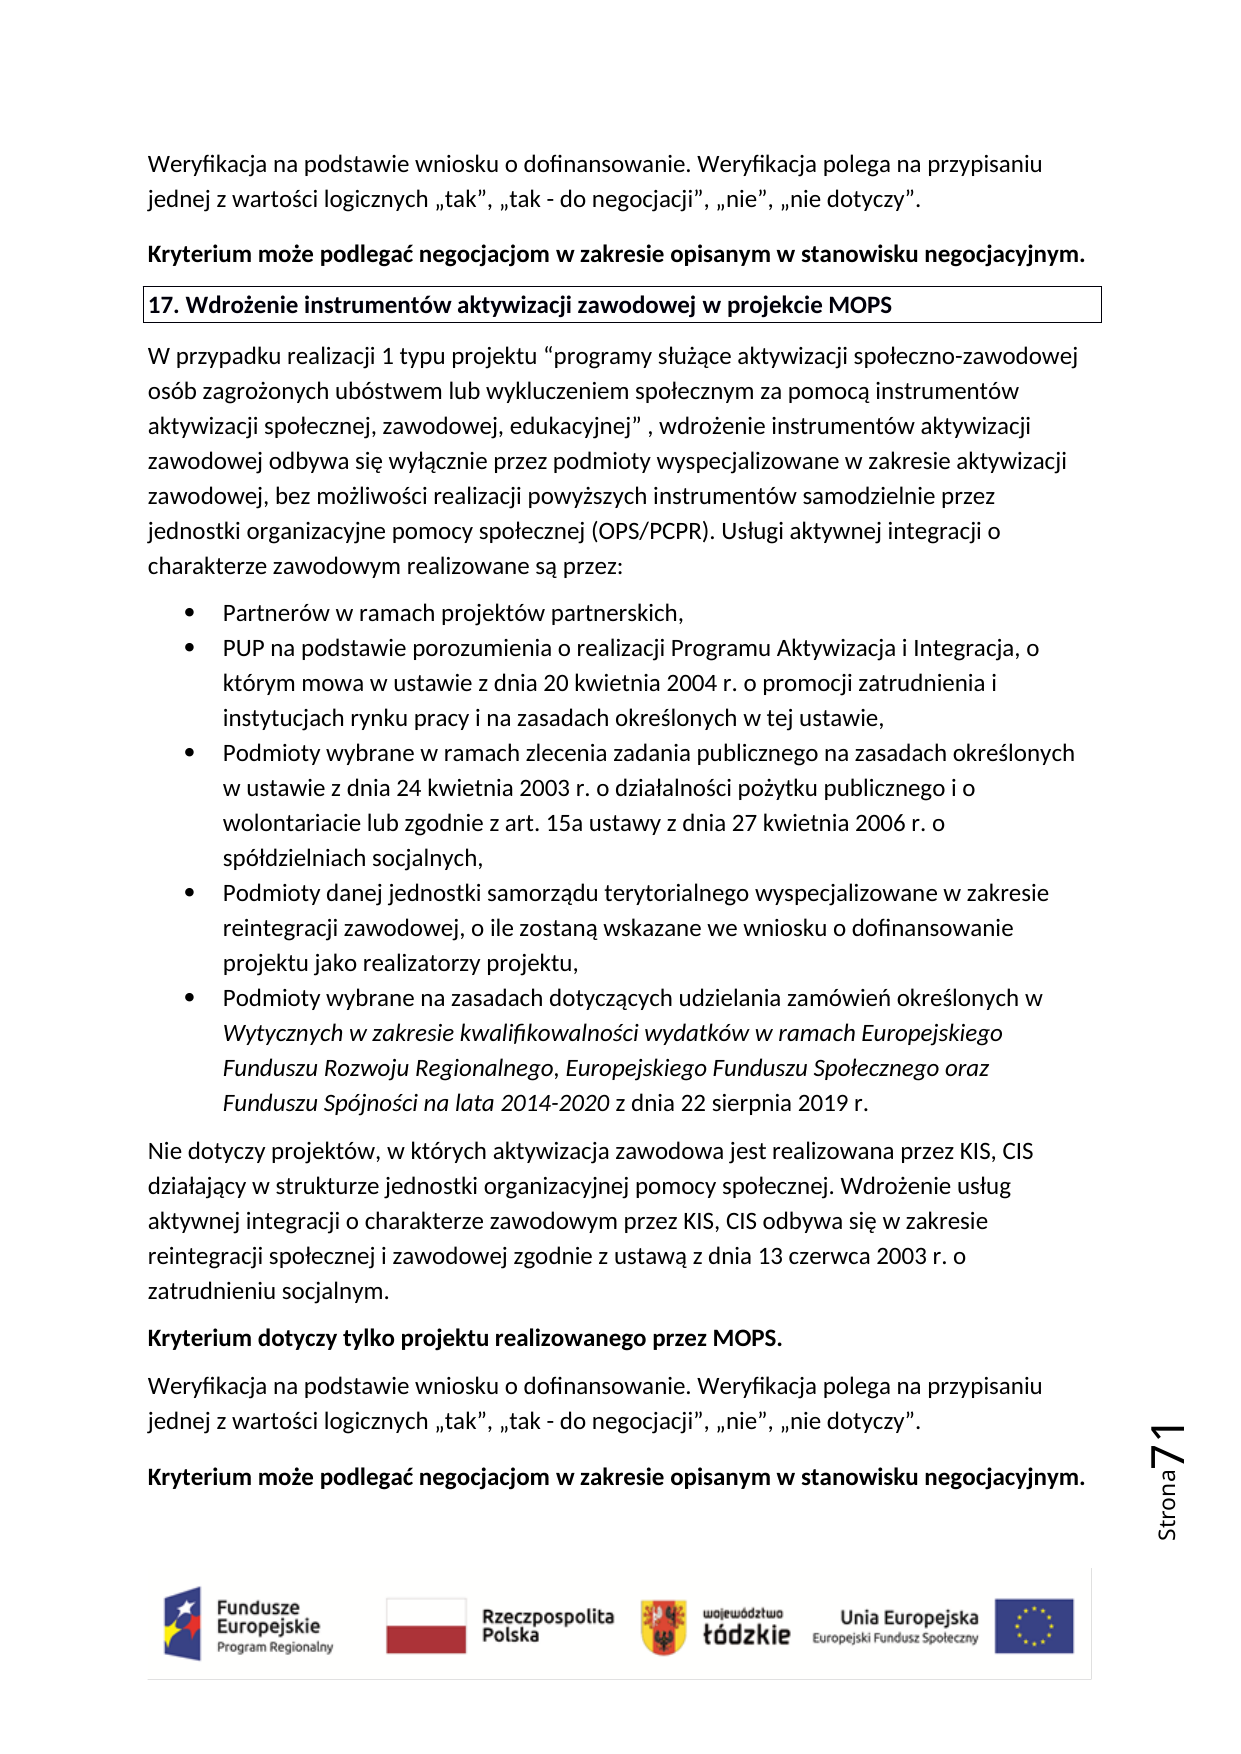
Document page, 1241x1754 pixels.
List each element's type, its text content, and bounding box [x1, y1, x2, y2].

text 17. Wdrożenie instrumentów aktywizacji zawodowej w projekcie MOPS [144, 287, 1101, 322]
list Podmioty danej jednostki samorządu terytorialnego wyspecjalizowane w zakresie reintegracji zawodowej, o ile zostaną wskazane we wniosku o dofinansowanie projektu jako realizatorzy projektu, [185, 877, 1092, 978]
text Kryterium dotyczy tylko projektu realizowanego przez MOPS. [148, 1322, 1092, 1353]
text Weryfikacja na podstawie wniosku o dofinansowanie. Weryfikacja polega na przypisaniu jednej z wartości logicznych „tak”, „tak - do negocjacji”, „nie”, „nie dotyczy”. [148, 1370, 1092, 1435]
list Podmioty wybrane na zasadach dotyczących udzielania zamówień określonych w Wytycznych w zakresie kwalifikowalności wydatków w ramach Europejskiego Funduszu Rozwoju Regionalnego, Europejskiego Funduszu Społecznego oraz Funduszu Spójności na lata 2014-2020 z dnia 22 sierpnia 2019 r. [185, 982, 1092, 1118]
text Kryterium może podlegać negocjacjom w zakresie opisanym w stanowisku negocjacyjnym. [148, 238, 1092, 269]
list Partnerów w ramach projektów partnerskich, [185, 597, 1092, 628]
text Weryfikacja na podstawie wniosku o dofinansowanie. Weryfikacja polega na przypisaniu jednej z wartości logicznych „tak”, „tak - do negocjacji”, „nie”, „nie dotyczy”. [148, 148, 1092, 213]
list Podmioty wybrane w ramach zlecenia zadania publicznego na zasadach określonych w ustawie z dnia 24 kwietnia 2003 r. o działalności pożytku publicznego i o wolontariacie lub zgodnie z art. 15a ustawy z dnia 27 kwietnia 2006 r. o spółdzielniach socjalnych, [185, 737, 1092, 873]
text Nie dotyczy projektów, w których aktywizacja zawodowa jest realizowana przez KIS, CIS działający w strukturze jednostki organizacyjnej pomocy społecznej. Wdrożenie usług aktywnej integracji o charakterze zawodowym przez KIS, CIS odbywa się w zakresie reintegracji społecznej i zawodowej zgodnie z ustawą z dnia 13 czerwca 2003 r. o zatrudnieniu socjalnym. [148, 1135, 1092, 1305]
text Kryterium może podlegać negocjacjom w zakresie opisanym w stanowisku negocjacyjnym. [148, 1461, 1092, 1491]
text W przypadku realizacji 1 typu projektu “programy służące aktywizacji społeczno-zawodowej osób zagrożonych ubóstwem lub wykluczeniem społecznym za pomocą instrumentów aktywizacji społecznej, zawodowej, edukacyjnej” , wdrożenie instrumentów aktywizacji zawodowej odbywa się wyłącznie przez podmioty wyspecjalizowane w zakresie aktywizacji zawodowej, bez możliwości realizacji powyższych instrumentów samodzielnie przez jednostki organizacyjne pomocy społecznej (OPS/PCPR). Usługi aktywnej integracji o charakterze zawodowym realizowane są przez: [148, 340, 1092, 580]
list PUP na podstawie porozumienia o realizacji Programu Aktywizacja i Integracja, o którym mowa w ustawie z dnia 20 kwietnia 2004 r. o promocji zatrudnienia i instytucjach rynku pracy i na zasadach określonych w tej ustawie, [185, 632, 1092, 733]
picture [147, 1568, 1093, 1681]
